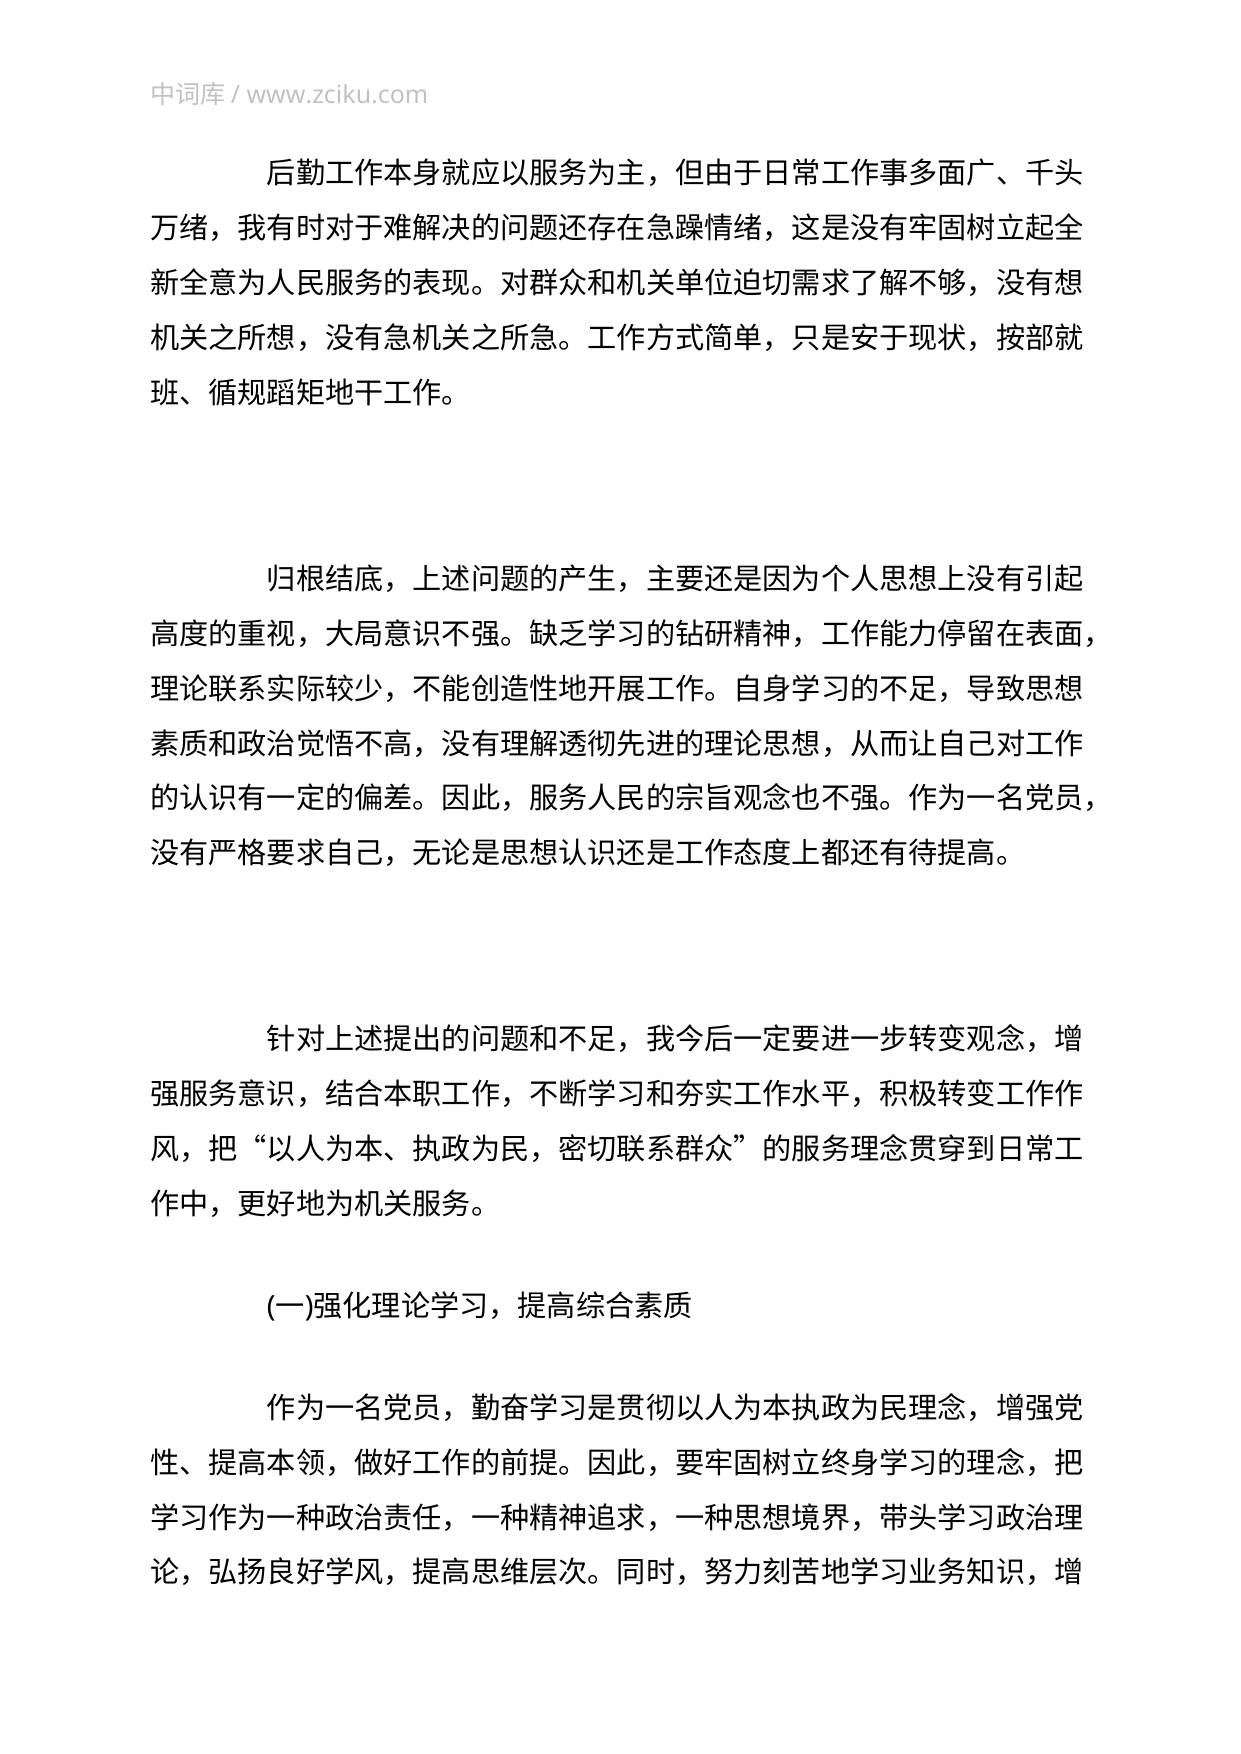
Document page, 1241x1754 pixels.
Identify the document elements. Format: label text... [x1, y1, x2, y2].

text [150, 1384, 1090, 1591]
text 后勤工作本身就应以服务为主，但由于日常工作事多面广、千头万绪，我有时对于难解决的问题还存在急躁情绪，这是没有牢固树立起全新全意为人民服务的表现。对群众和机关单位迫切需求了解不够，没有想机关之所想，没有急机关之所急。工作方式简单，只是安于现状，按部就班、循规蹈矩地干工作。 [150, 150, 1090, 412]
text 针对上述提出的问题和不足，我今后一定要进一步转变观念，增强服务意识，结合本职工作，不断学习和夯实工作水平，积极转变工作作风，把“以人为本、执政为民，密切联系群众”的服务理念贯穿到日常工作中，更好地为机关服务。 [150, 1016, 1090, 1223]
text (一)强化理论学习，提高综合素质 [150, 1282, 1090, 1325]
text 归根结底，上述问题的产生，主要还是因为个人思想上没有引起高度的重视，大局意识不强。缺乏学习的钻研精神，工作能力停留在表面，理论联系实际较少，不能创造性地开展工作。自身学习的不足，导致思想素质和政治觉悟不高，没有理解透彻先进的理论思想，从而让自己对工作的认识有一定的偏差。因此，服务人民的宗旨观念也不强。作为一名党员，没有严格要求自己，无论是思想认识还是工作态度上都还有待提高。 [150, 556, 1090, 872]
